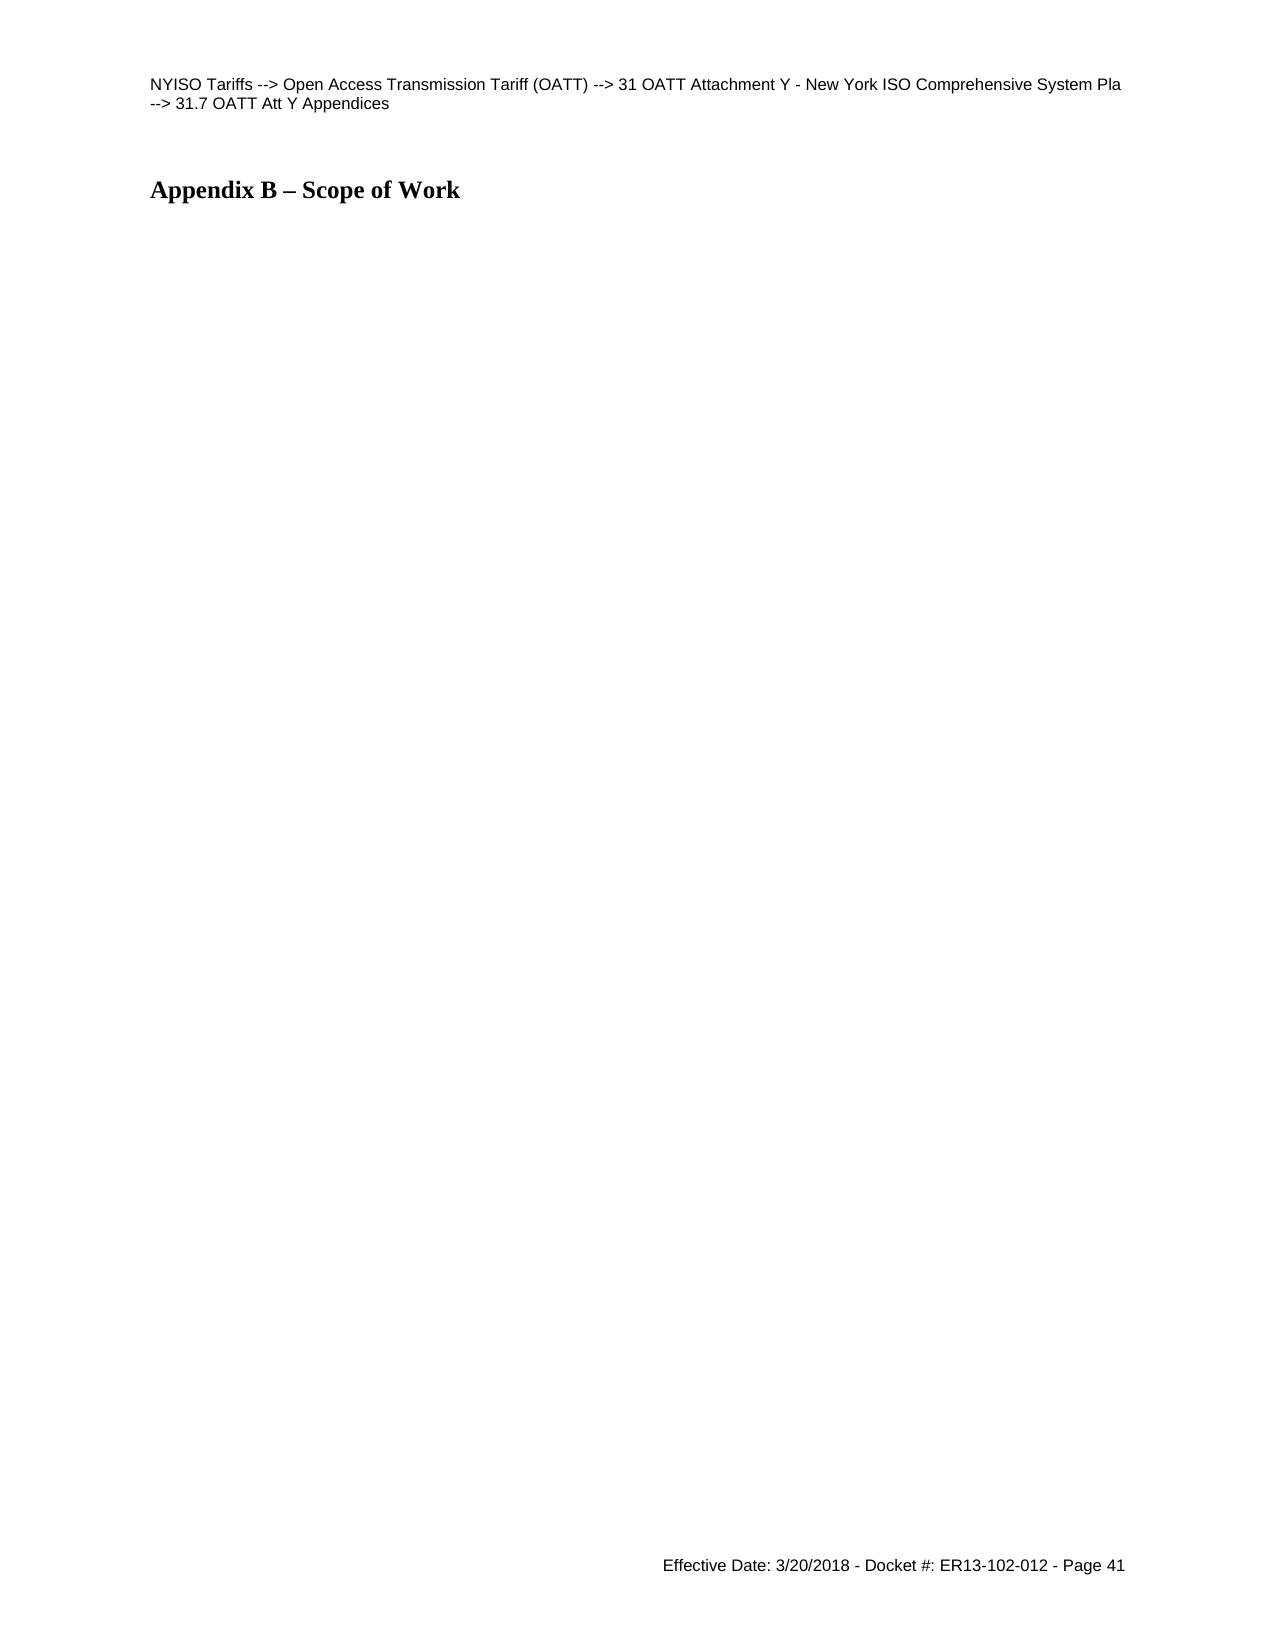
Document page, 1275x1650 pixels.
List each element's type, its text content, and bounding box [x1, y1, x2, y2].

subtitle Appendix B – Scope of Work [150, 175, 1059, 204]
